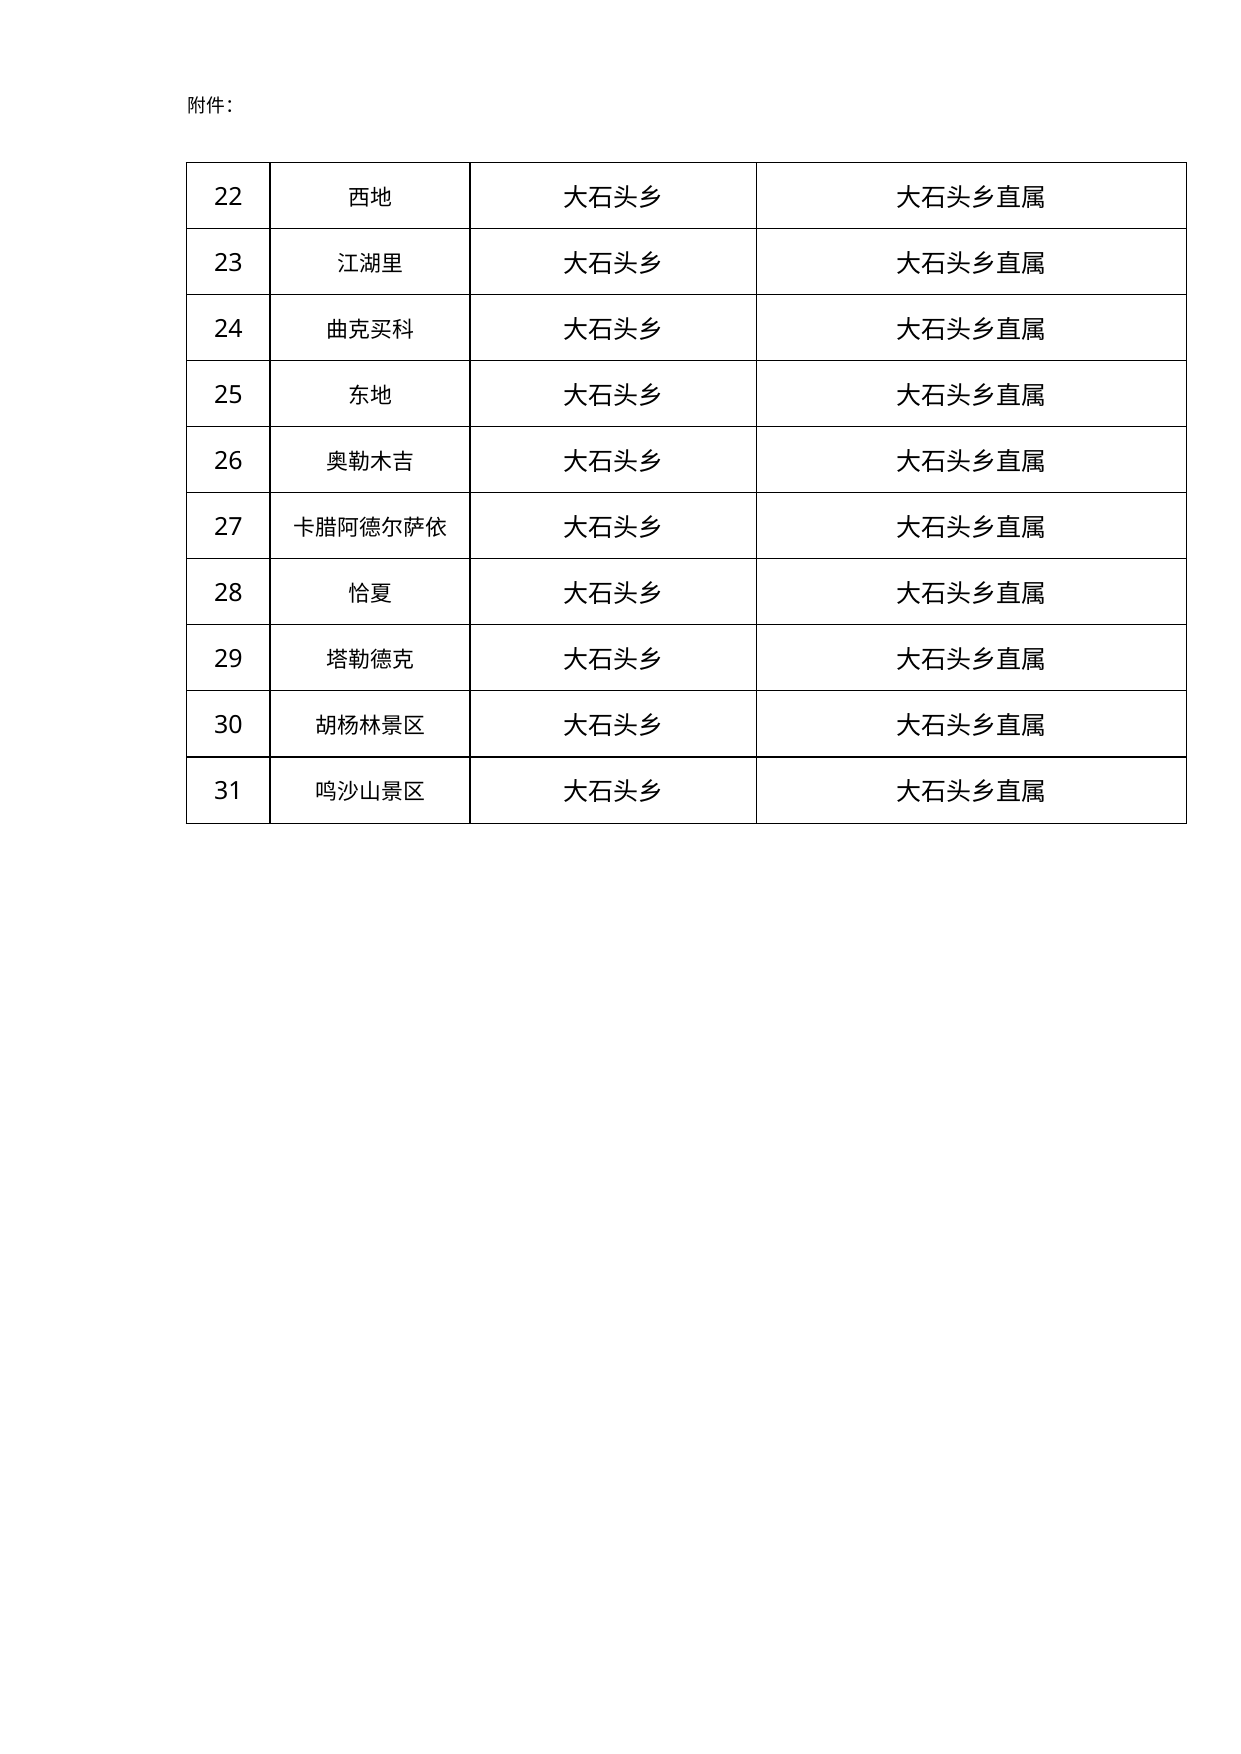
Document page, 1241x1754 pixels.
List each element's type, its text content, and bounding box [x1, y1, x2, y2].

table_cell 东地 [271, 361, 469, 426]
table_cell 大石头乡 [471, 427, 756, 492]
table_cell 大石头乡 [471, 625, 756, 690]
table_cell 大石头乡 [471, 559, 756, 624]
table_cell 大石头乡直属 [757, 691, 1186, 756]
table_cell 塔勒德克 [271, 625, 469, 690]
table_cell 大石头乡直属 [757, 295, 1186, 360]
table_cell 胡杨林景区 [271, 691, 469, 756]
table_cell 大石头乡直属 [757, 758, 1186, 822]
table_cell 恰夏 [271, 559, 469, 624]
table_cell 22 [187, 163, 269, 228]
table_cell 28 [187, 559, 269, 624]
table_cell 曲克买科 [271, 295, 469, 360]
table_cell 24 [187, 295, 269, 360]
table_cell 大石头乡 [471, 493, 756, 558]
table_cell 30 [187, 691, 269, 756]
table_cell 大石头乡直属 [757, 427, 1186, 492]
table_cell 江湖里 [271, 229, 469, 294]
table_cell 大石头乡直属 [757, 493, 1186, 558]
table_cell 大石头乡直属 [757, 229, 1186, 294]
table_cell 大石头乡 [471, 691, 756, 756]
table_cell 23 [187, 229, 269, 294]
table_cell 31 [187, 758, 269, 822]
table_cell 25 [187, 361, 269, 426]
table_cell 大石头乡 [471, 295, 756, 360]
table_cell 大石头乡 [471, 361, 756, 426]
table_cell 大石头乡直属 [757, 559, 1186, 624]
table_cell 卡腊阿德尔萨依 [271, 493, 469, 558]
table_cell 大石头乡直属 [757, 361, 1186, 426]
table_cell 大石头乡直属 [757, 625, 1186, 690]
table_cell 大石头乡直属 [757, 163, 1186, 228]
table_cell 27 [187, 493, 269, 558]
table_cell 鸣沙山景区 [271, 758, 469, 822]
table_cell 29 [187, 625, 269, 690]
table_cell 26 [187, 427, 269, 492]
table_cell 大石头乡 [471, 229, 756, 294]
table_cell 大石头乡 [471, 163, 756, 228]
table_cell 西地 [271, 163, 469, 228]
table_cell 奥勒木吉 [271, 427, 469, 492]
table_cell 大石头乡 [471, 758, 756, 822]
